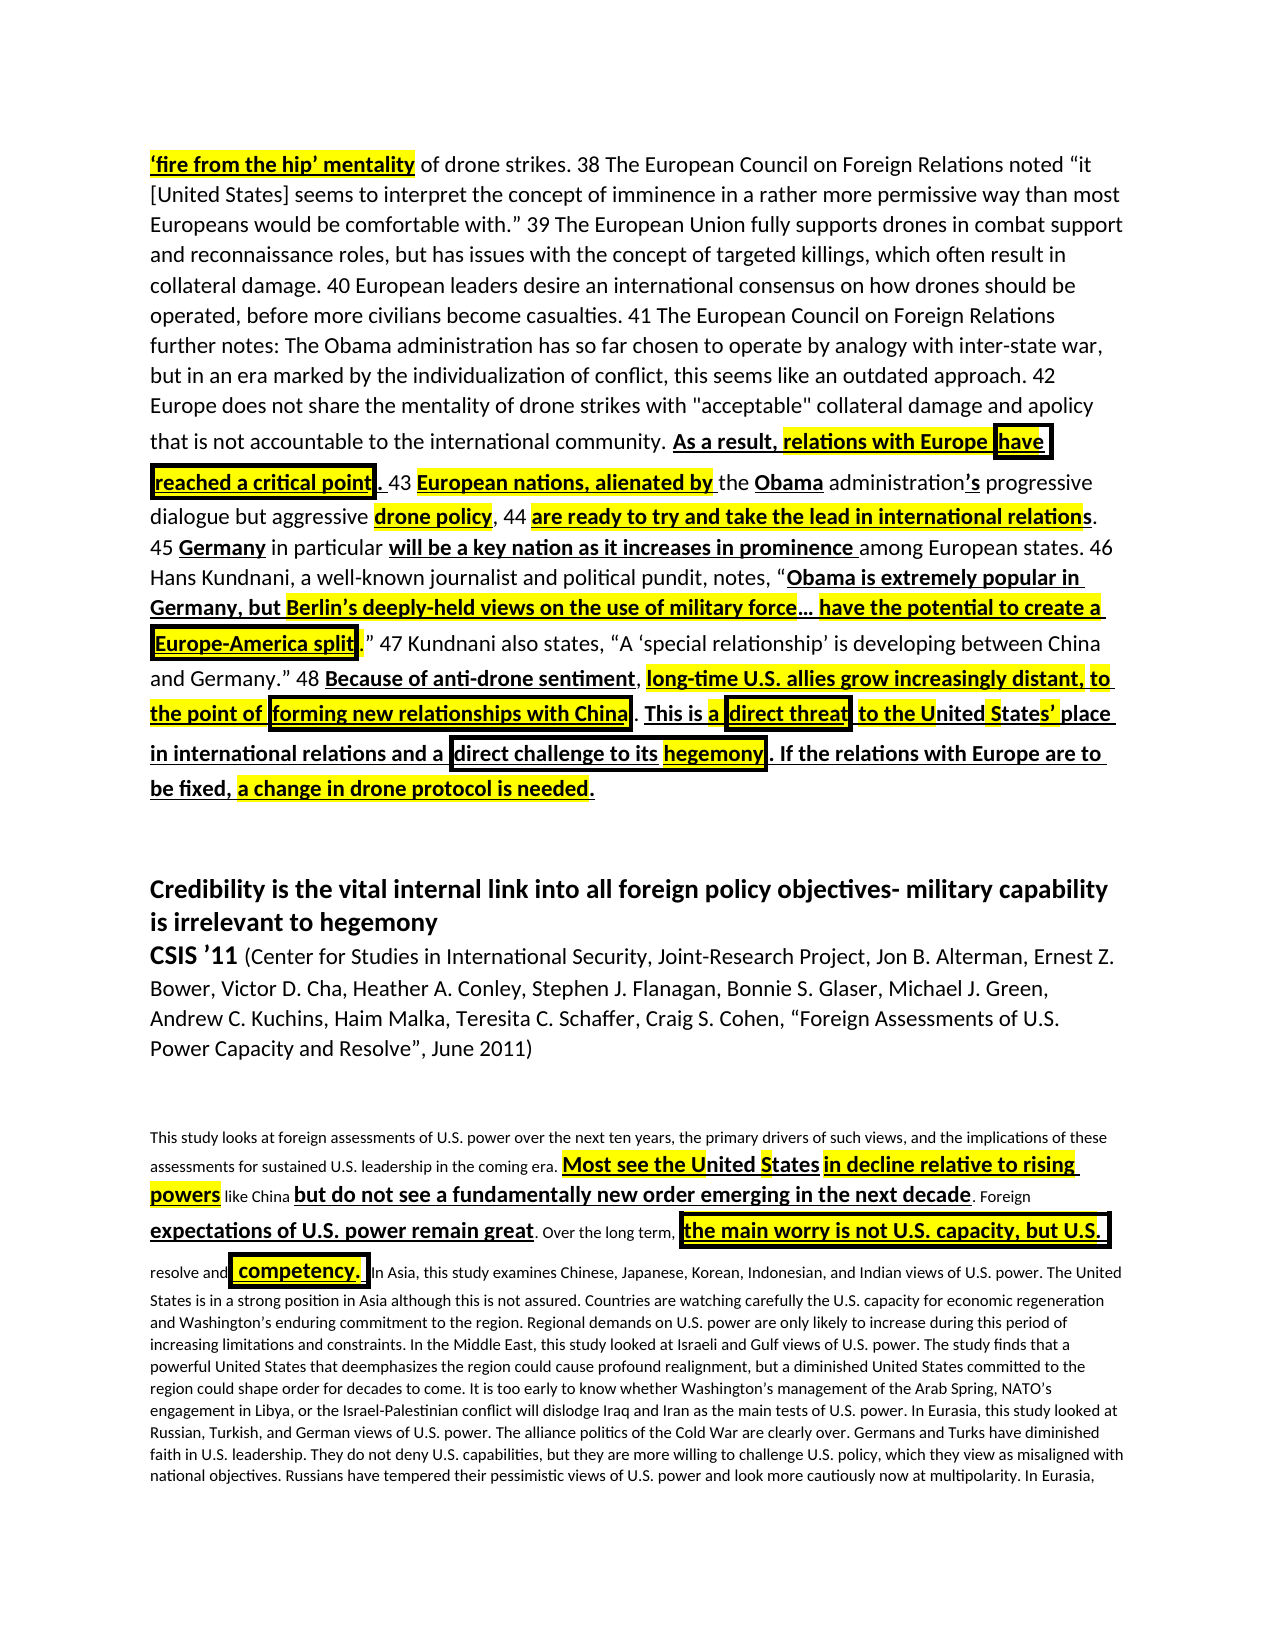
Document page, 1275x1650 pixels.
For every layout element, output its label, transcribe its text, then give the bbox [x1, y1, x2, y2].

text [150, 1128, 1125, 1486]
subtitle Credibility is the vital internal link into all foreign policy objectives- military capability is irrelevant to hegemony [150, 872, 1125, 938]
text CSIS ’11 (Center for Studies in International Security, Joint-Research Project, Jon B. Alterman, Ernest Z. Bower, Victor D. Cha, Heather A. Conley, Stephen J. Flanagan, Bonnie S. Glaser, Michael J. Green, Andrew C. Kuchins, Haim Malka, Teresita C. Schaffer, Craig S. Cohen, “Foreign Assessments of U.S. Power Capacity and Resolve”, June 2011) [150, 938, 1125, 1062]
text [150, 150, 1125, 802]
